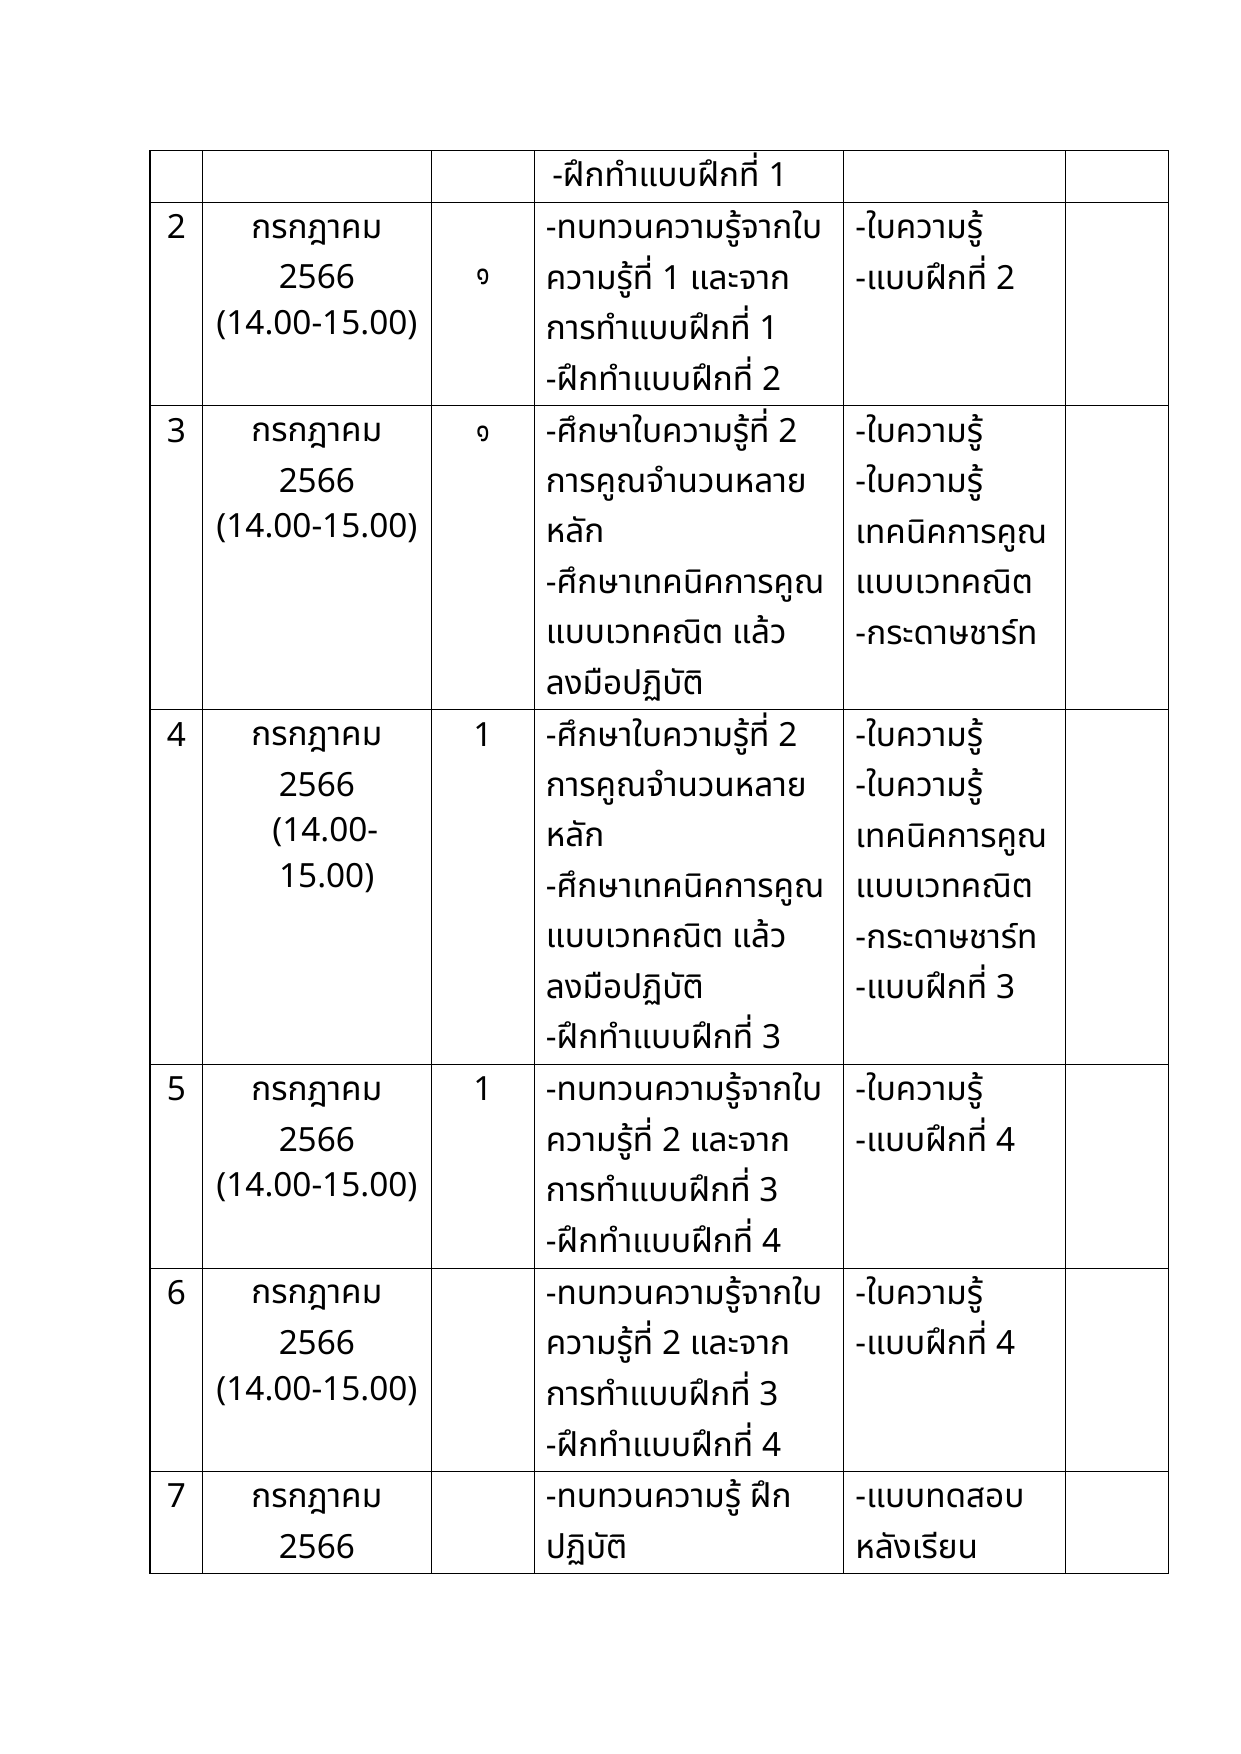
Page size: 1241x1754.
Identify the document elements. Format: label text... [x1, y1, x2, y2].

table_cell ๑ [432, 203, 534, 405]
table_cell -ทบทวนความรู้จากใบความรู้ที่ 2 และจากการทำแบบฝึกที่ 3 -ฝึกทำแบบฝึกที่ 4 [535, 1269, 843, 1471]
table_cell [535, 151, 843, 202]
table_cell 1 [432, 1065, 534, 1267]
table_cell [535, 1472, 843, 1573]
table_cell 2 [151, 203, 202, 405]
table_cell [203, 1472, 431, 1573]
table_cell [1066, 1269, 1168, 1471]
table_cell กรกฎาคม 2566 (14.00-15.00) [203, 203, 431, 405]
table_cell [432, 1472, 534, 1573]
table_cell กรกฎาคม 2566 (14.00-15.00) [203, 406, 431, 709]
table_cell -ใบความรู้ -แบบฝึกที่ 2 [844, 203, 1065, 405]
table_cell [1066, 710, 1168, 1064]
table_cell [1066, 151, 1168, 202]
table_cell -ทบทวนความรู้จากใบความรู้ที่ 2 และจากการทำแบบฝึกที่ 3 -ฝึกทำแบบฝึกที่ 4 [535, 1065, 843, 1267]
table_cell -ใบความรู้ -แบบฝึกที่ 4 [844, 1065, 1065, 1267]
table_cell -ใบความรู้ -ใบความรู้เทคนิคการคูณแบบเวทคณิต -กระดาษชาร์ท -แบบฝึกที่ 3 [844, 710, 1065, 1064]
table_cell 4 [151, 710, 202, 1064]
table_cell -ใบความรู้ -แบบฝึกที่ 4 [844, 1269, 1065, 1471]
table_cell 1 [432, 151, 534, 202]
table_cell -ใบความรู้ -ใบความรู้เทคนิคการคูณแบบเวทคณิต -กระดาษชาร์ท [844, 406, 1065, 709]
table_cell 1 [151, 151, 202, 202]
table_cell [432, 1269, 534, 1471]
table_cell [1066, 1472, 1168, 1573]
table_cell [1066, 1065, 1168, 1267]
table_cell กรกฎาคม 2566 (14.00-15.00) [203, 1269, 431, 1471]
table_cell 7 [151, 1472, 202, 1573]
table_cell -ศึกษาใบความรู้ที่ 2 การคูณจำนวนหลายหลัก -ศึกษาเทคนิคการคูณแบบเวทคณิต แล้วลงมือปฏิบัติ [535, 406, 843, 709]
table_cell ๑ [432, 406, 534, 709]
table_cell [1066, 406, 1168, 709]
table_cell 1 [432, 710, 534, 1064]
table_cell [203, 151, 431, 202]
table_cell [844, 151, 1065, 202]
table_cell 3 [151, 406, 202, 709]
table_cell -แบบทดสอบหลังเรียน [844, 1472, 1065, 1573]
table_cell [1066, 203, 1168, 405]
table_cell -ทบทวนความรู้จากใบความรู้ที่ 1 และจากการทำแบบฝึกที่ 1 -ฝึกทำแบบฝึกที่ 2 [535, 203, 843, 405]
table_cell -ศึกษาใบความรู้ที่ 2 การคูณจำนวนหลายหลัก -ศึกษาเทคนิคการคูณแบบเวทคณิต แล้วลงมือปฏิบัติ -ฝึกทำแบบฝึกที่ 3 [535, 710, 843, 1064]
table_cell 5 [151, 1065, 202, 1267]
table_cell กรกฎาคม 2566 (14.00-15.00) [203, 710, 431, 1064]
table_cell 6 [151, 1269, 202, 1471]
table_cell กรกฎาคม 2566 (14.00-15.00) [203, 1065, 431, 1267]
